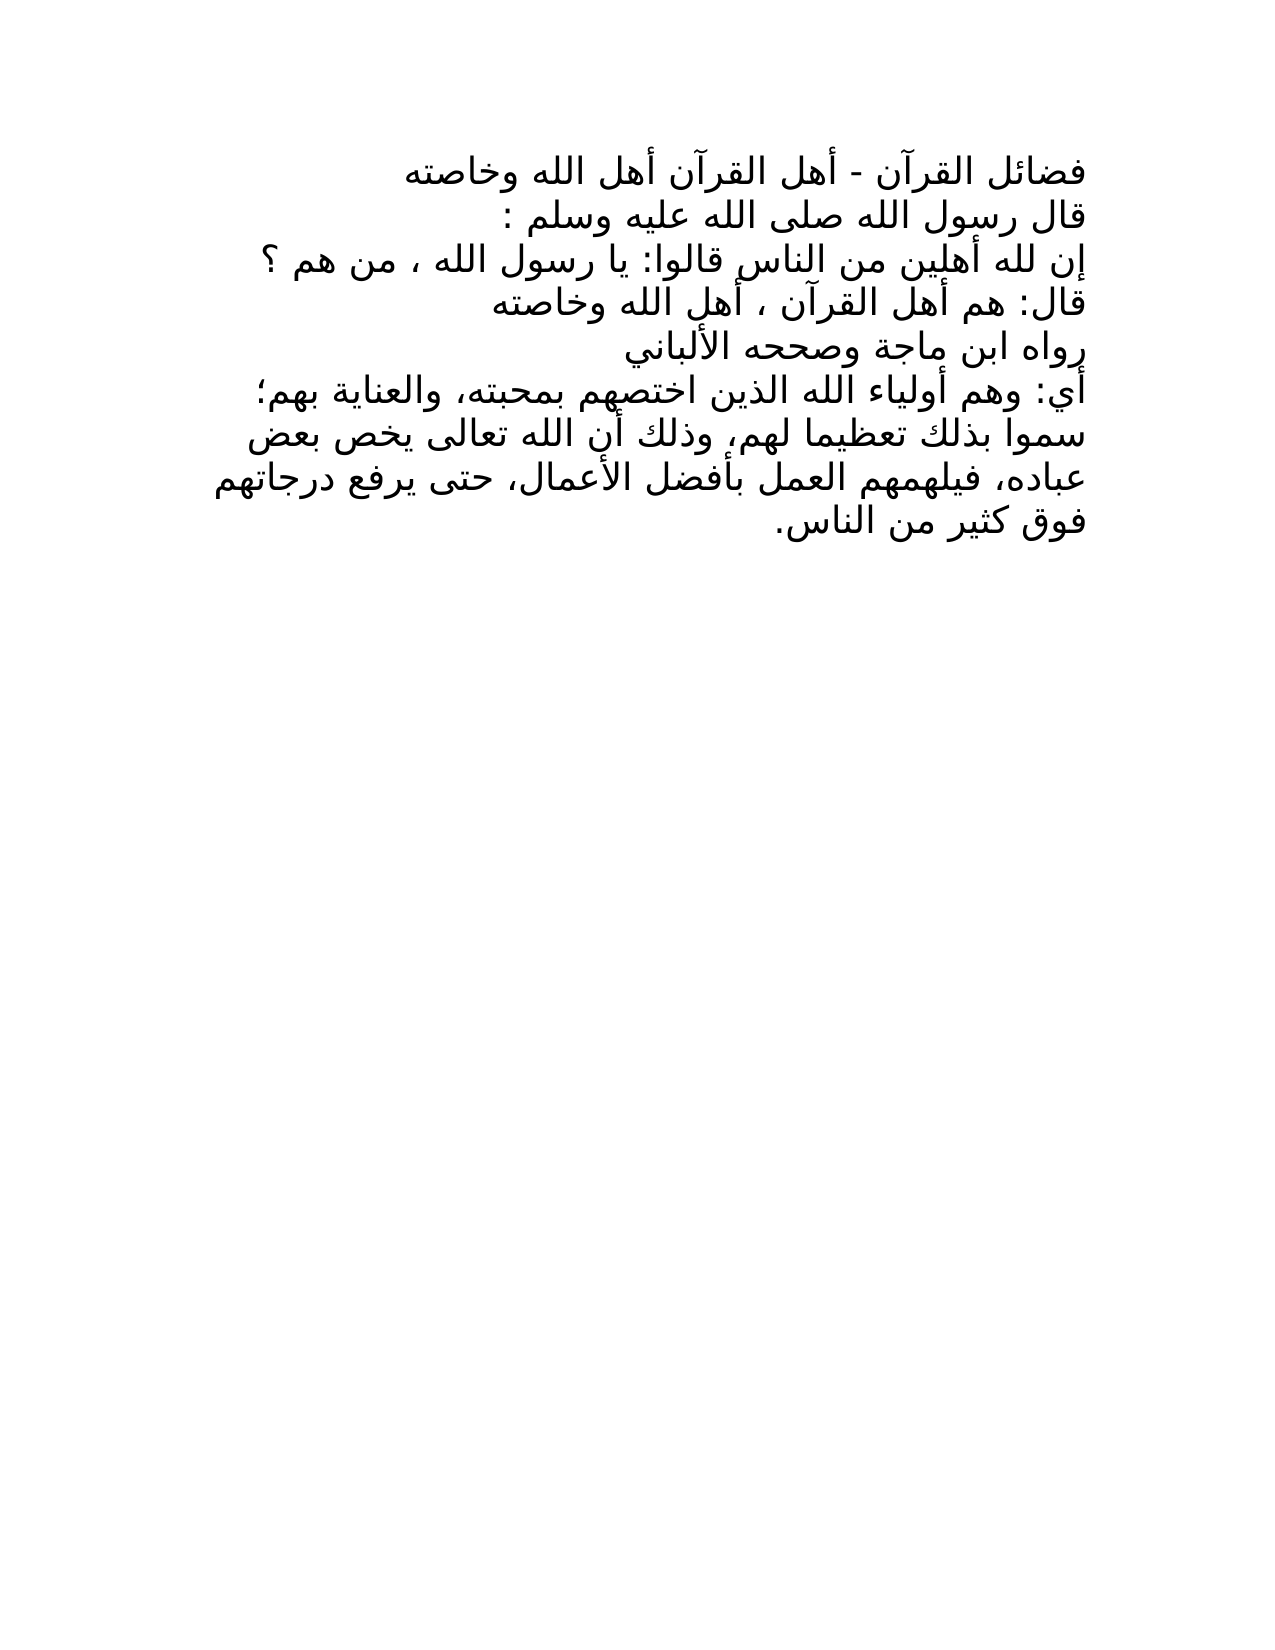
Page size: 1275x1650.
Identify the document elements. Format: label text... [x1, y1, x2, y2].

text رواه ابن ماجة وصححه الألباني [187, 324, 1087, 368]
text أي: وهم أولياء الله الذين اختصهم بمحبته، والعناية بهم؛ سموا بذلك تعظيما لهم، وذلك أن الله تعالى يخص بعض عباده، فيلهمهم العمل بأفضل الأعمال، حتى يرفع درجاتهم فوق كثير من الناس. [187, 368, 1087, 543]
text إن لله أهلين من الناس قالوا: يا رسول الله ، من هم ؟ قال: هم أهل القرآن ، أهل الله وخاصته [187, 237, 1087, 324]
text فضائل القرآن - أهل القرآن أهل الله وخاصته [187, 150, 1087, 194]
text قال رسول الله صلى الله عليه وسلم : [187, 194, 1087, 237]
